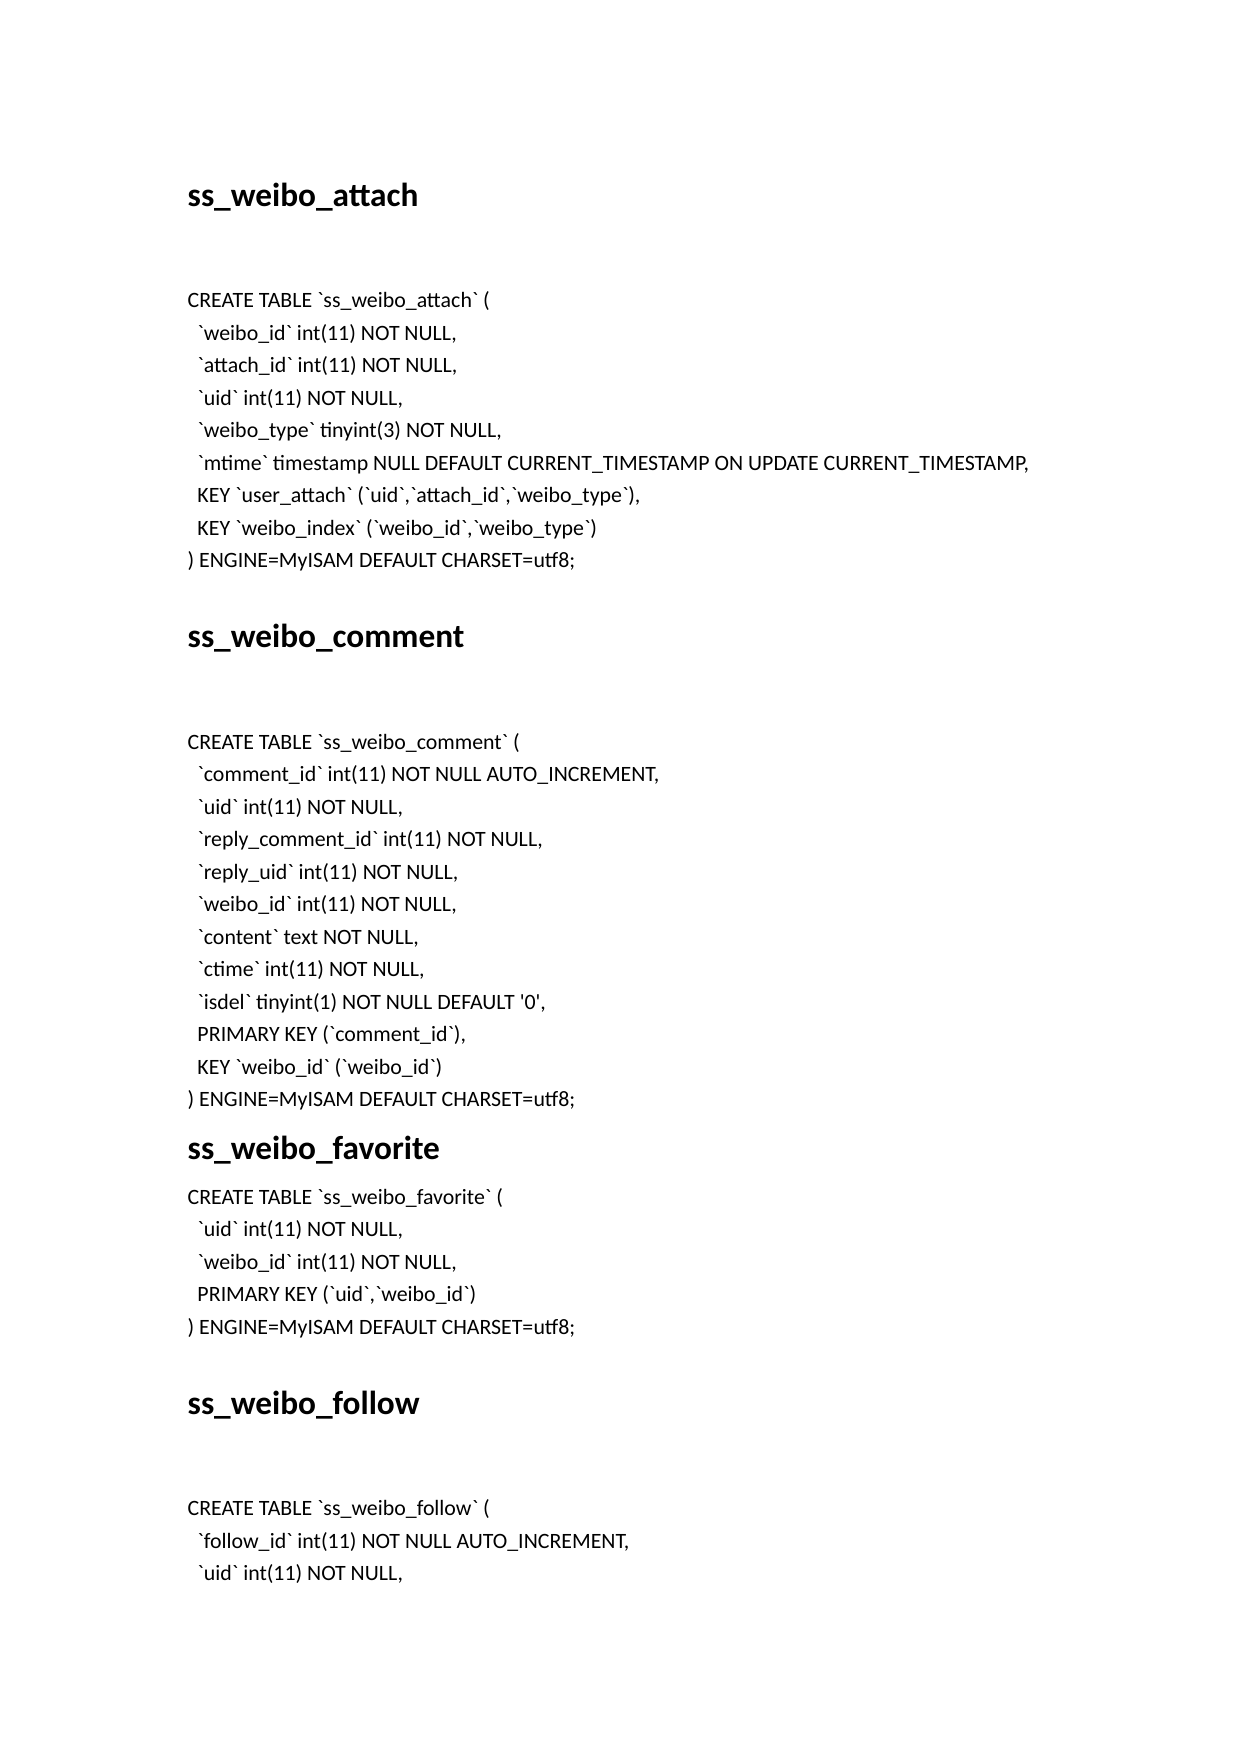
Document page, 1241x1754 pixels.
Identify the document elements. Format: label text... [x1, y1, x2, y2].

text `ctime` int(11) NOT NULL, [187, 953, 1053, 985]
text `uid` int(11) NOT NULL, [187, 1556, 1053, 1589]
text PRIMARY KEY (`comment_id`), [187, 1018, 1053, 1050]
text `uid` int(11) NOT NULL, [187, 790, 1053, 823]
subtitle ss_weibo_attach [187, 162, 1053, 227]
text `weibo_id` int(11) NOT NULL, [187, 316, 1053, 349]
text CREATE TABLE `ss_weibo_comment` ( [187, 725, 1053, 758]
text KEY `weibo_index` (`weibo_id`,`weibo_type`) [187, 511, 1053, 544]
text KEY `weibo_id` (`weibo_id`) [187, 1050, 1053, 1083]
text `follow_id` int(11) NOT NULL AUTO_INCREMENT, [187, 1524, 1053, 1556]
text `content` text NOT NULL, [187, 920, 1053, 953]
text `uid` int(11) NOT NULL, [187, 1213, 1053, 1245]
text `weibo_id` int(11) NOT NULL, [187, 888, 1053, 920]
text ) ENGINE=MyISAM DEFAULT CHARSET=utf8; [187, 1310, 1053, 1343]
text `weibo_id` int(11) NOT NULL, [187, 1245, 1053, 1278]
text PRIMARY KEY (`uid`,`weibo_id`) [187, 1278, 1053, 1310]
text `isdel` tinyint(1) NOT NULL DEFAULT '0', [187, 985, 1053, 1018]
text `reply_comment_id` int(11) NOT NULL, [187, 823, 1053, 855]
text `comment_id` int(11) NOT NULL AUTO_INCREMENT, [187, 758, 1053, 790]
text `attach_id` int(11) NOT NULL, [187, 349, 1053, 381]
text CREATE TABLE `ss_weibo_follow` ( [187, 1491, 1053, 1524]
text CREATE TABLE `ss_weibo_favorite` ( [187, 1180, 1053, 1213]
subtitle ss_weibo_follow [187, 1370, 1053, 1435]
text `uid` int(11) NOT NULL, [187, 381, 1053, 414]
text `mtime` timestamp NULL DEFAULT CURRENT_TIMESTAMP ON UPDATE CURRENT_TIMESTAMP, [187, 446, 1053, 479]
text `reply_uid` int(11) NOT NULL, [187, 855, 1053, 888]
text KEY `user_attach` (`uid`,`attach_id`,`weibo_type`), [187, 479, 1053, 511]
text CREATE TABLE `ss_weibo_attach` ( [187, 284, 1053, 316]
subtitle ss_weibo_comment [187, 603, 1053, 668]
text ) ENGINE=MyISAM DEFAULT CHARSET=utf8; [187, 544, 1053, 576]
text ) ENGINE=MyISAM DEFAULT CHARSET=utf8; ss_weibo_favorite [187, 1083, 1053, 1180]
text `weibo_type` tinyint(3) NOT NULL, [187, 414, 1053, 446]
